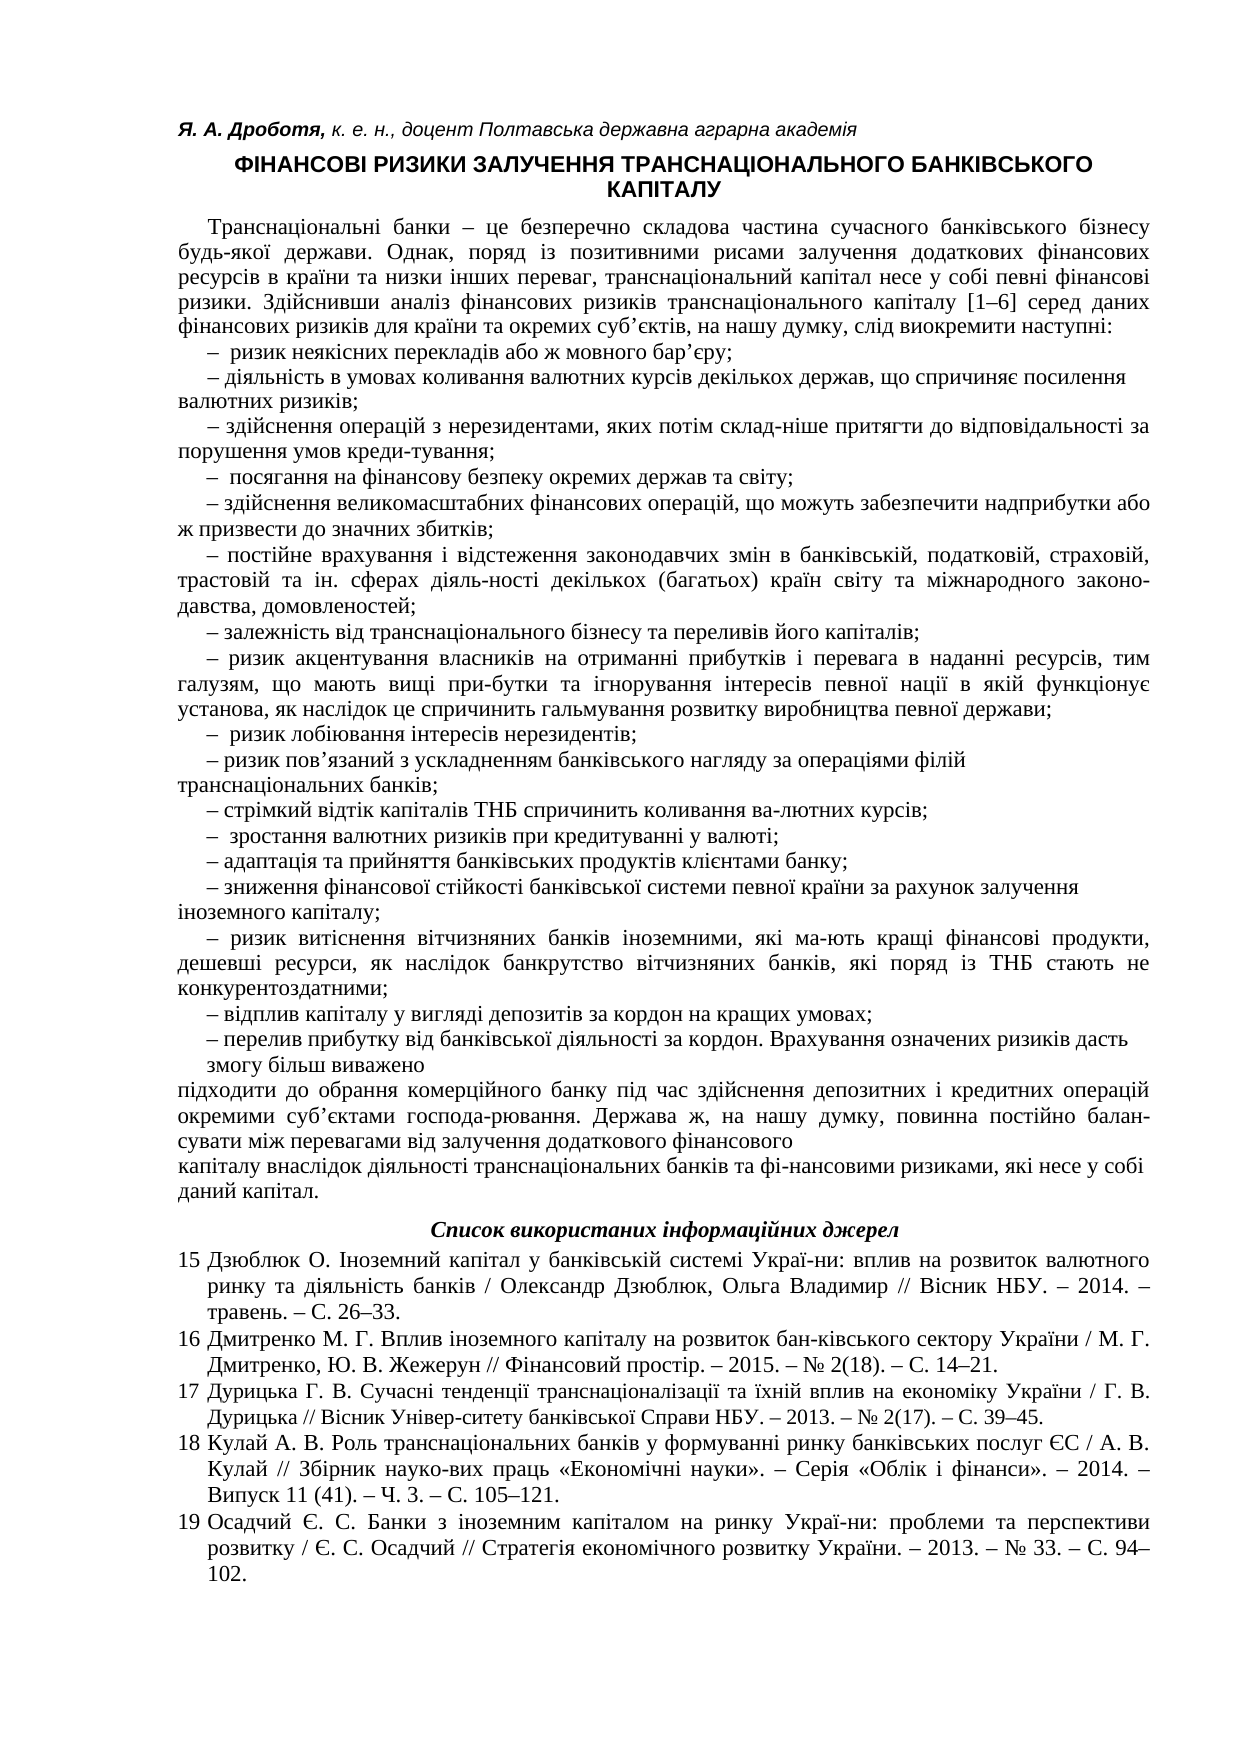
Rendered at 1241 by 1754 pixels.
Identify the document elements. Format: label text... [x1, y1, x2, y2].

text – посягання на фінансову безпеку окремих держав та світу; [206, 463, 1152, 489]
text підходити до обрання комерційного банку під час здійснення депозитних і кредитних операцій окремими суб’єктами господа-рювання. Держава ж, на нашу думку, повинна постійно балан-сувати між перевагами від залучення додаткового фінансового [177, 1077, 1152, 1153]
text – адаптація та прийняття банківських продуктів клієнтами банку; [177, 848, 1152, 874]
text ФІНАНСОВІ РИЗИКИ ЗАЛУЧЕННЯ ТРАНСНАЦІОНАЛЬНОГО БАНКІВСЬКОГО КАПІТАЛУ [177, 152, 1150, 203]
text – залежність від транснаціонального бізнесу та переливів його капіталів; [177, 619, 1152, 644]
text – діяльність в умовах коливання валютних курсів декількох держав, що спричиняє посилення валютних ризиків; [178, 365, 1152, 414]
text – зниження фінансової стійкості банківської системи певної країни за рахунок залучення іноземного капіталу; [177, 874, 1152, 924]
text Список використаних інформаційних джерел [177, 1216, 1152, 1243]
text – ризик витіснення вітчизняних банків іноземними, які ма-ють кращі фінансові продукти, дешевші ресурси, як наслідок банкрутство вітчизняних банків, які поряд із ТНБ стають не конкурентоздатними; [177, 925, 1152, 1001]
text Транснаціональні банки – це безперечно складова частина сучасного банківського бізнесу будь-якої держави. Однак, поряд із позитивними рисами залучення додаткових фінансових ресурсів в країни та низки інших переваг, транснаціональний капітал несе у собі певні фінансові ризики. Здійснивши аналіз фінансових ризиків транснаціонального капіталу [1–6] серед даних фінансових ризиків для країни та окремих суб’єктів, на нашу думку, слід виокремити наступні: [178, 215, 1152, 339]
text – ризик неякісних перекладів або ж мовного бар’єру; [207, 339, 1152, 365]
list Кулай А. В. Роль транснаціональних банків у формуванні ринку банківських послуг ЄС / А. В. Кулай // Збірник науко-вих праць «Економічні науки». – Серія «Облік і фінанси». – 2014. – Випуск 11 (41). – Ч. 3. – С. 105–121. [177, 1430, 1152, 1508]
text – здійснення великомасштабних фінансових операцій, що можуть забезпечити надприбутки або ж призвести до значних збитків; [177, 490, 1152, 541]
list Осадчий Є. С. Банки з іноземним капіталом на ринку Украї-ни: проблеми та перспективи розвитку / Є. С. Осадчий // Стратегія економічного розвитку України. – 2013. – № 33. – С. 94–102. [177, 1509, 1152, 1586]
text – ризик пов’язаний з ускладненням банківського нагляду за операціями філій транснаціональних банків; [177, 747, 1152, 797]
list Дмитренко М. Г. Вплив іноземного капіталу на розвиток бан-ківського сектору України / М. Г. Дмитренко, Ю. В. Жежерун // Фінансовий простір. – 2015. – № 2(18). – С. 14–21. [177, 1326, 1152, 1377]
text – зростання валютних ризиків при кредитуванні у валюті; [206, 823, 1152, 848]
list Дзюблюк О. Іноземний капітал у банківській системі Украї-ни: вплив на розвиток валютного ринку та діяльність банків / Олександр Дзюблюк, Ольга Владимир // Вісник НБУ. – 2014. – травень. – С. 26–33. [177, 1247, 1152, 1325]
text – ризик акцентування власників на отриманні прибутків і перевага в наданні ресурсів, тим галузям, що мають вищі при-бутки та ігнорування інтересів певної нації в якій функціонує установа, як наслідок це спричинить гальмування розвитку виробництва певної держави; [177, 646, 1152, 721]
text – здійснення операцій з нерезидентами, яких потім склад-ніше притягти до відповідальності за порушення умов креди-тування; [178, 414, 1152, 463]
text – стрімкий відтік капіталів ТНБ спричинить коливання ва-лютних курсів; [177, 798, 1152, 823]
text – перелив прибутку від банківської діяльності за кордон. Врахування означених ризиків дасть змогу більш виважено [206, 1027, 1152, 1077]
text Я. А. Дроботя, к. е. н., доцент Полтавська державна аграрна академія [178, 118, 912, 141]
text – ризик лобіювання інтересів нерезидентів; [206, 721, 1152, 747]
text капіталу внаслідок діяльності транснаціональних банків та фі-нансовими ризиками, які несе у собі даний капітал. [178, 1153, 1152, 1204]
text – постійне врахування і відстеження законодавчих змін в банківській, податковій, страховій, трастовій та ін. сферах діяль-ності декількох (багатьох) країн світу та міжнародного законо-давства, домовленостей; [177, 542, 1152, 618]
list Дурицька Г. В. Сучасні тенденції транснаціоналізації та їхній вплив на економіку України / Г. В. Дурицька // Вісник Універ-ситету банківської Справи НБУ. – 2013. – № 2(17). – С. 39–45. [177, 1378, 1152, 1429]
text – відплив капіталу у вигляді депозитів за кордон на кращих умовах; [177, 1001, 1152, 1026]
